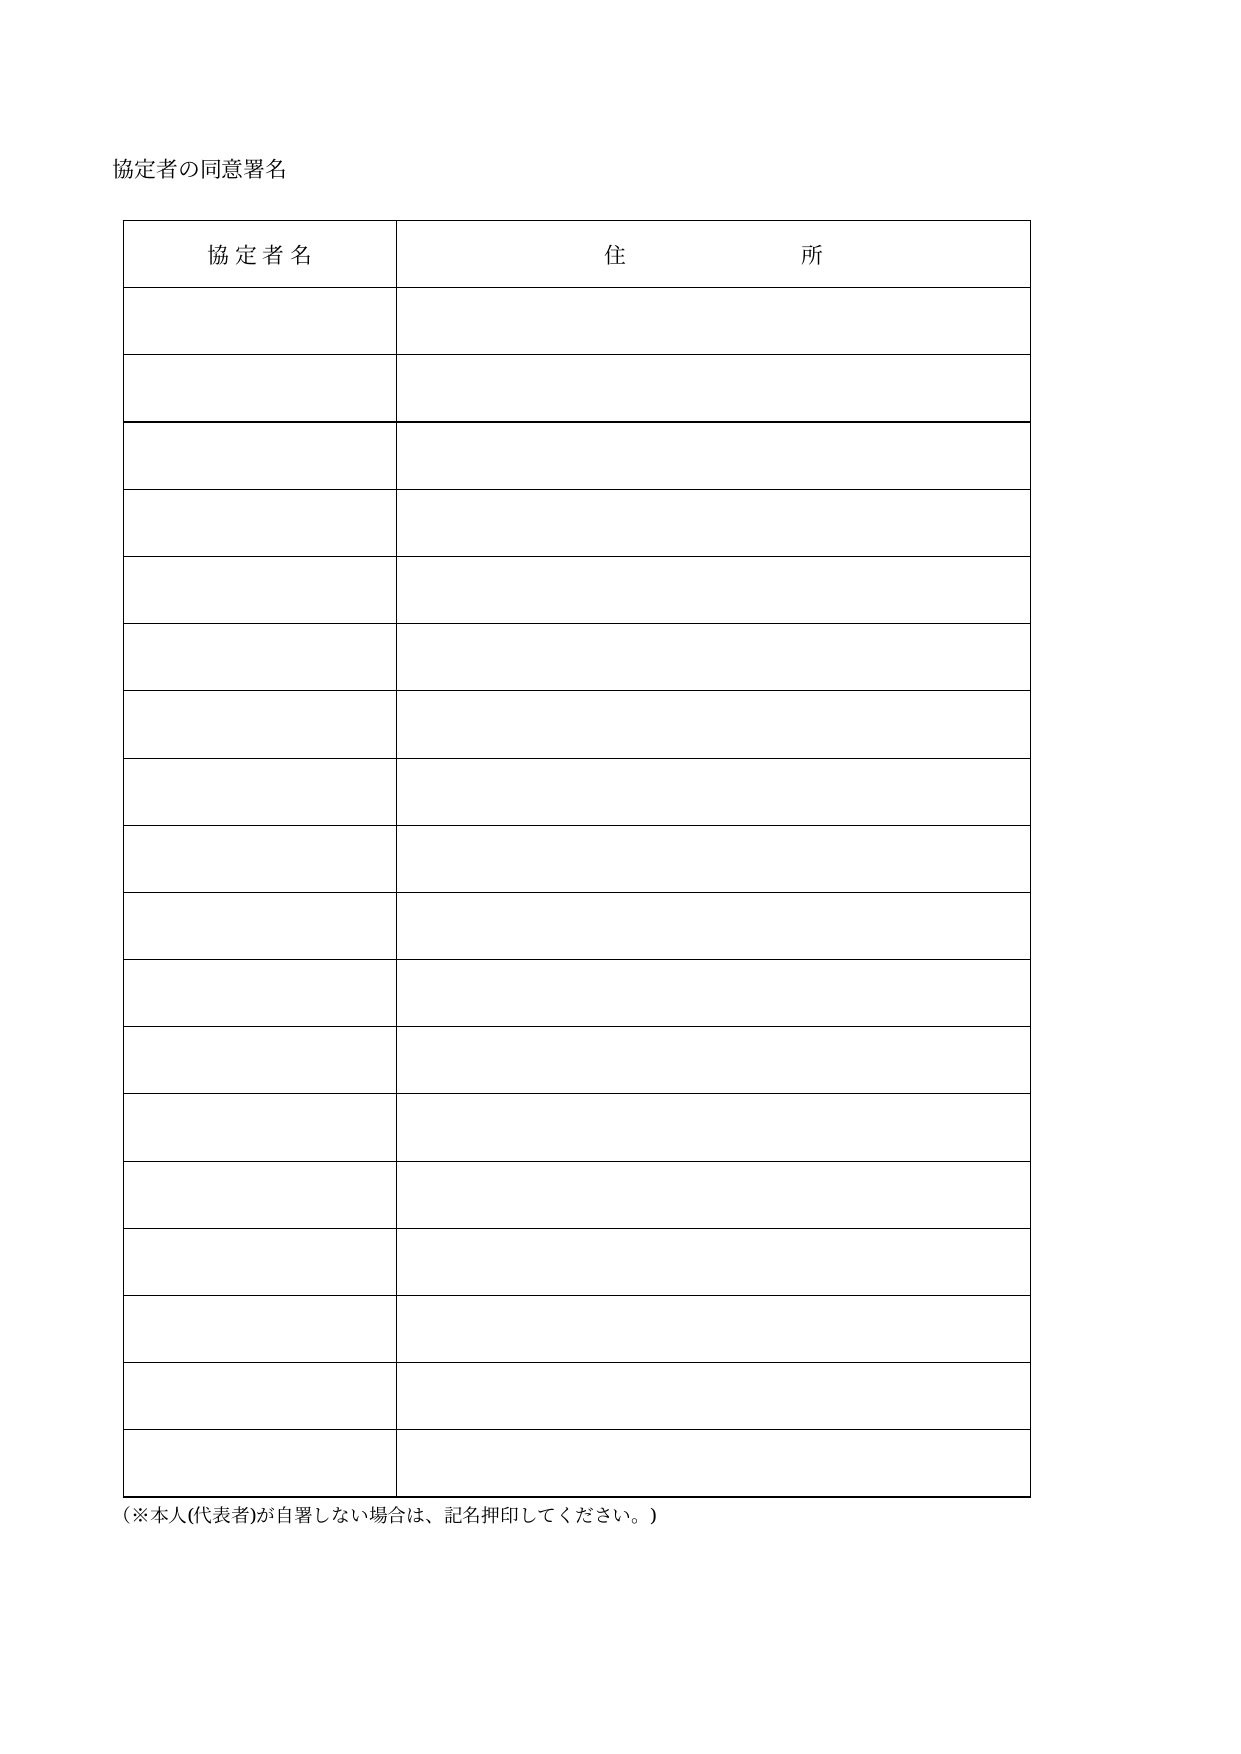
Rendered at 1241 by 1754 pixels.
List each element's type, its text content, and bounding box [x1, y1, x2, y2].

table_cell [397, 1162, 1030, 1228]
table_cell [397, 423, 1030, 489]
table_cell [397, 1027, 1030, 1093]
table_cell [397, 288, 1030, 354]
table_header 協 定 者 名 [124, 221, 396, 287]
table_cell [124, 355, 396, 421]
table_cell [124, 1027, 396, 1093]
table_cell [397, 557, 1030, 623]
table_cell [124, 624, 396, 690]
table_cell [124, 759, 396, 824]
table_cell [124, 1363, 396, 1429]
table_cell [124, 1430, 396, 1496]
table_cell [124, 691, 396, 757]
table_cell [124, 960, 396, 1026]
table_header 住 所 [397, 221, 1030, 287]
table_cell [397, 1363, 1030, 1429]
table_cell [397, 960, 1030, 1026]
table_cell [124, 1162, 396, 1228]
table_cell [397, 1094, 1030, 1161]
table_cell [397, 624, 1030, 690]
table_cell [397, 1430, 1030, 1496]
table_cell [124, 1229, 396, 1295]
table_cell [124, 1094, 396, 1161]
table_cell [397, 826, 1030, 892]
table_cell [124, 288, 396, 354]
table_cell [124, 557, 396, 623]
table_cell [397, 893, 1030, 959]
table_cell [397, 759, 1030, 824]
table_cell [124, 826, 396, 892]
text （※本人(代表者)が自署しない場合は、記名押印してください。) [112, 1497, 1053, 1532]
table_cell [397, 355, 1030, 421]
table_cell [124, 490, 396, 556]
table_cell [124, 423, 396, 489]
table_cell [397, 1296, 1030, 1362]
table_cell [397, 691, 1030, 757]
table_cell [397, 490, 1030, 556]
table_cell [124, 893, 396, 959]
table_cell [397, 1229, 1030, 1295]
table_cell [124, 1296, 396, 1362]
text 協定者の同意署名 [112, 151, 1128, 185]
